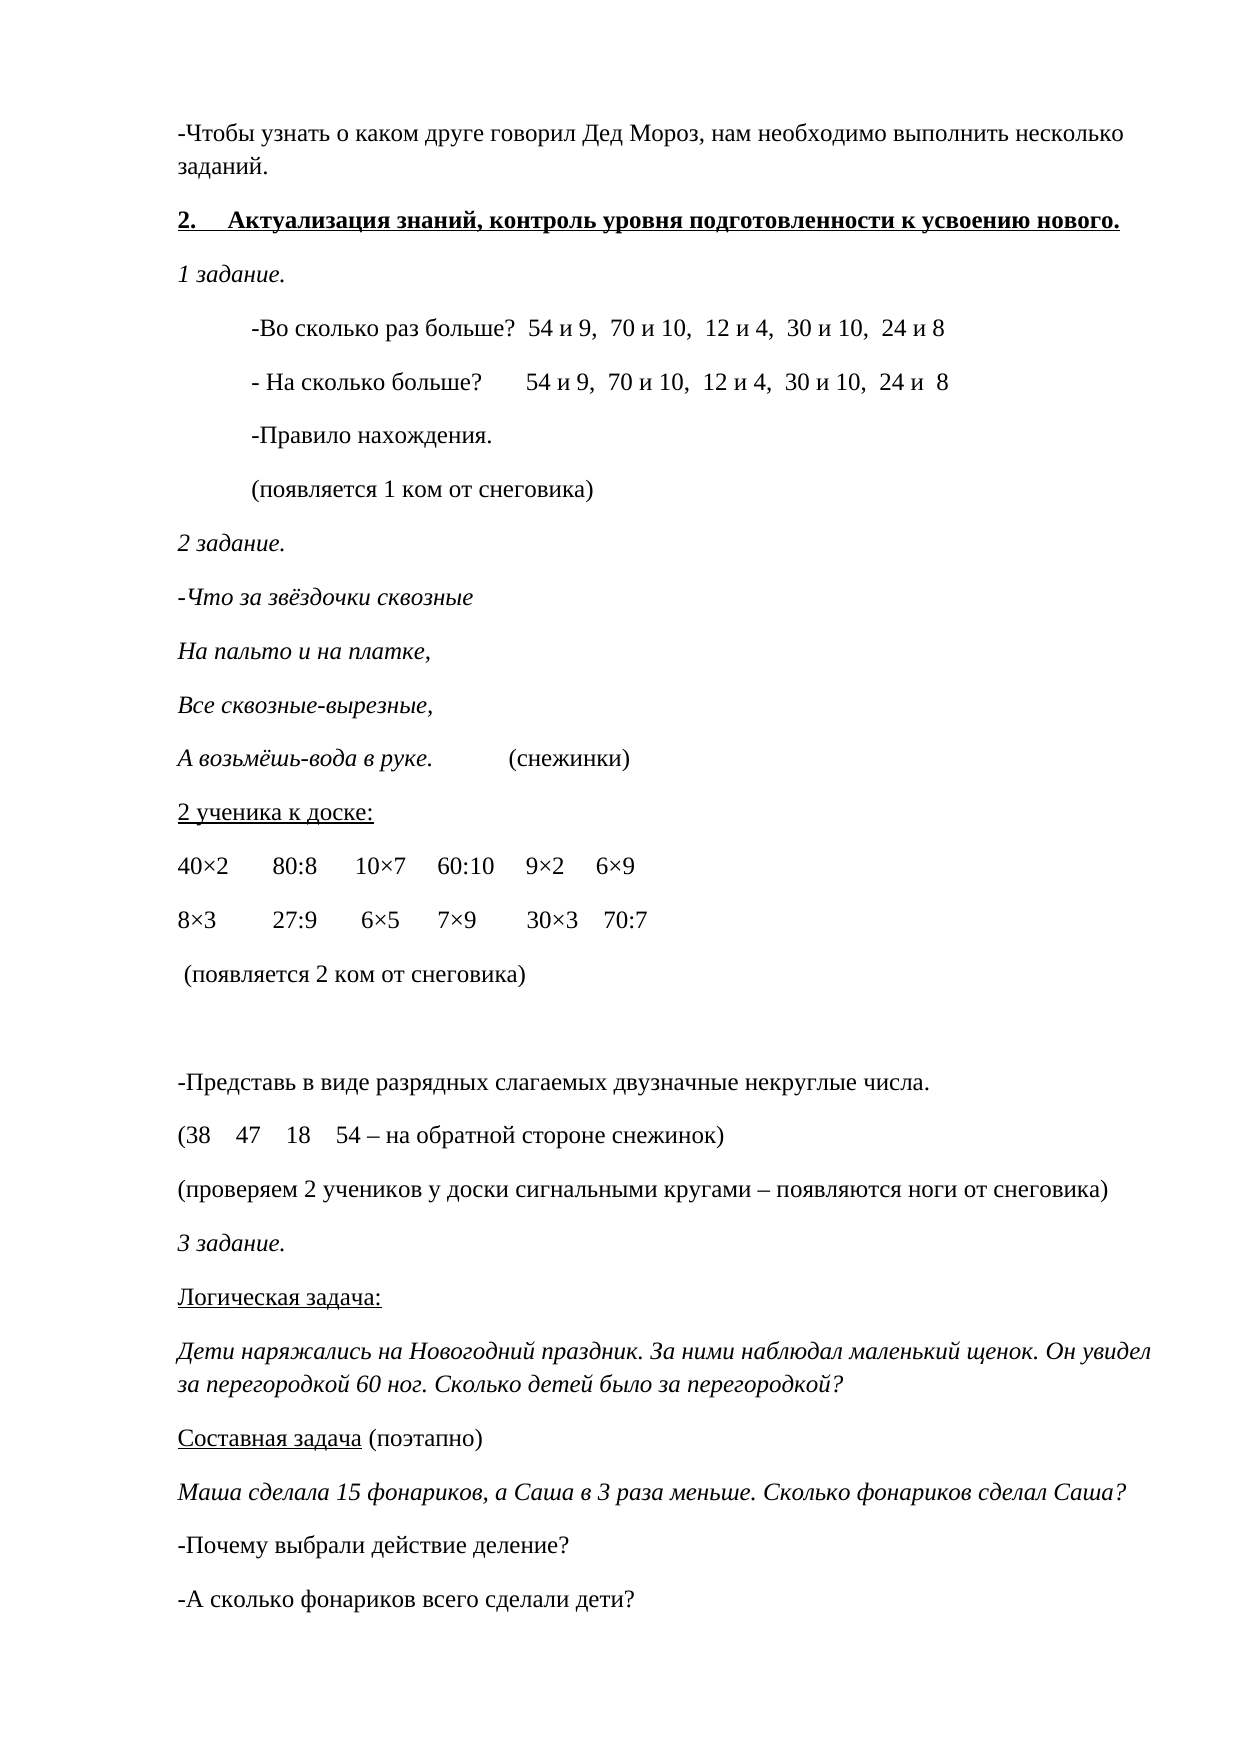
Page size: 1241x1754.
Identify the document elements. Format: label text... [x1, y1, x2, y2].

text -Почему выбрали действие деление? [177, 1531, 1152, 1559]
text -Правило нахождения. [177, 420, 1152, 449]
text -Во сколько раз больше? 54 и 9, 70 и 10, 12 и 4, 30 и 10, 24 и 8 [177, 313, 1152, 341]
text Маша сделала 15 фонариков, а Саша в 3 раза меньше. Сколько фонариков сделал Саша? [177, 1477, 1152, 1505]
text Дети наряжались на Новогодний праздник. За ними наблюдал маленький щенок. Он увидел за перегородкой 60 ног. Сколько детей было за перегородкой? [177, 1336, 1152, 1398]
text - На сколько больше? 54 и 9, 70 и 10, 12 и 4, 30 и 10, 24 и 8 [177, 367, 1152, 395]
text Логическая задача: [177, 1282, 1152, 1311]
text (проверяем 2 учеников у доски сигнальными кругами – появляются ноги от снеговика) [177, 1174, 1152, 1203]
text На пальто и на платке, [177, 636, 1152, 664]
text А возьмёшь-вода в руке. (снежинки) [177, 743, 1152, 772]
text (38 47 18 54 – на обратной стороне снежинок) [177, 1121, 1152, 1149]
text 3 задание. [177, 1228, 1152, 1257]
text (появляется 1 ком от снеговика) [177, 474, 1152, 503]
text 2 ученика к доске: [177, 797, 1152, 826]
text 2. Актуализация знаний, контроль уровня подготовленности к усвоению нового. [177, 205, 1152, 234]
text 8×3 27:9 6×5 7×9 30×3 70:7 [177, 905, 1152, 934]
text Составная задача (поэтапно) [177, 1423, 1152, 1452]
text 1 задание. [177, 259, 1152, 288]
text -Чтобы узнать о каком друге говорил Дед Мороз, нам необходимо выполнить несколько заданий. [177, 118, 1152, 180]
text (появляется 2 ком от снеговика) [177, 959, 1152, 988]
text -Что за звёздочки сквозные [177, 582, 1152, 611]
text 40×2 80:8 10×7 60:10 9×2 6×9 [177, 851, 1152, 880]
text -Представь в виде разрядных слагаемых двузначные некруглые числа. [177, 1067, 1152, 1095]
text Все сквозные-вырезные, [177, 690, 1152, 718]
text 2 задание. [177, 528, 1152, 557]
text -А сколько фонариков всего сделали дети? [177, 1584, 1152, 1613]
